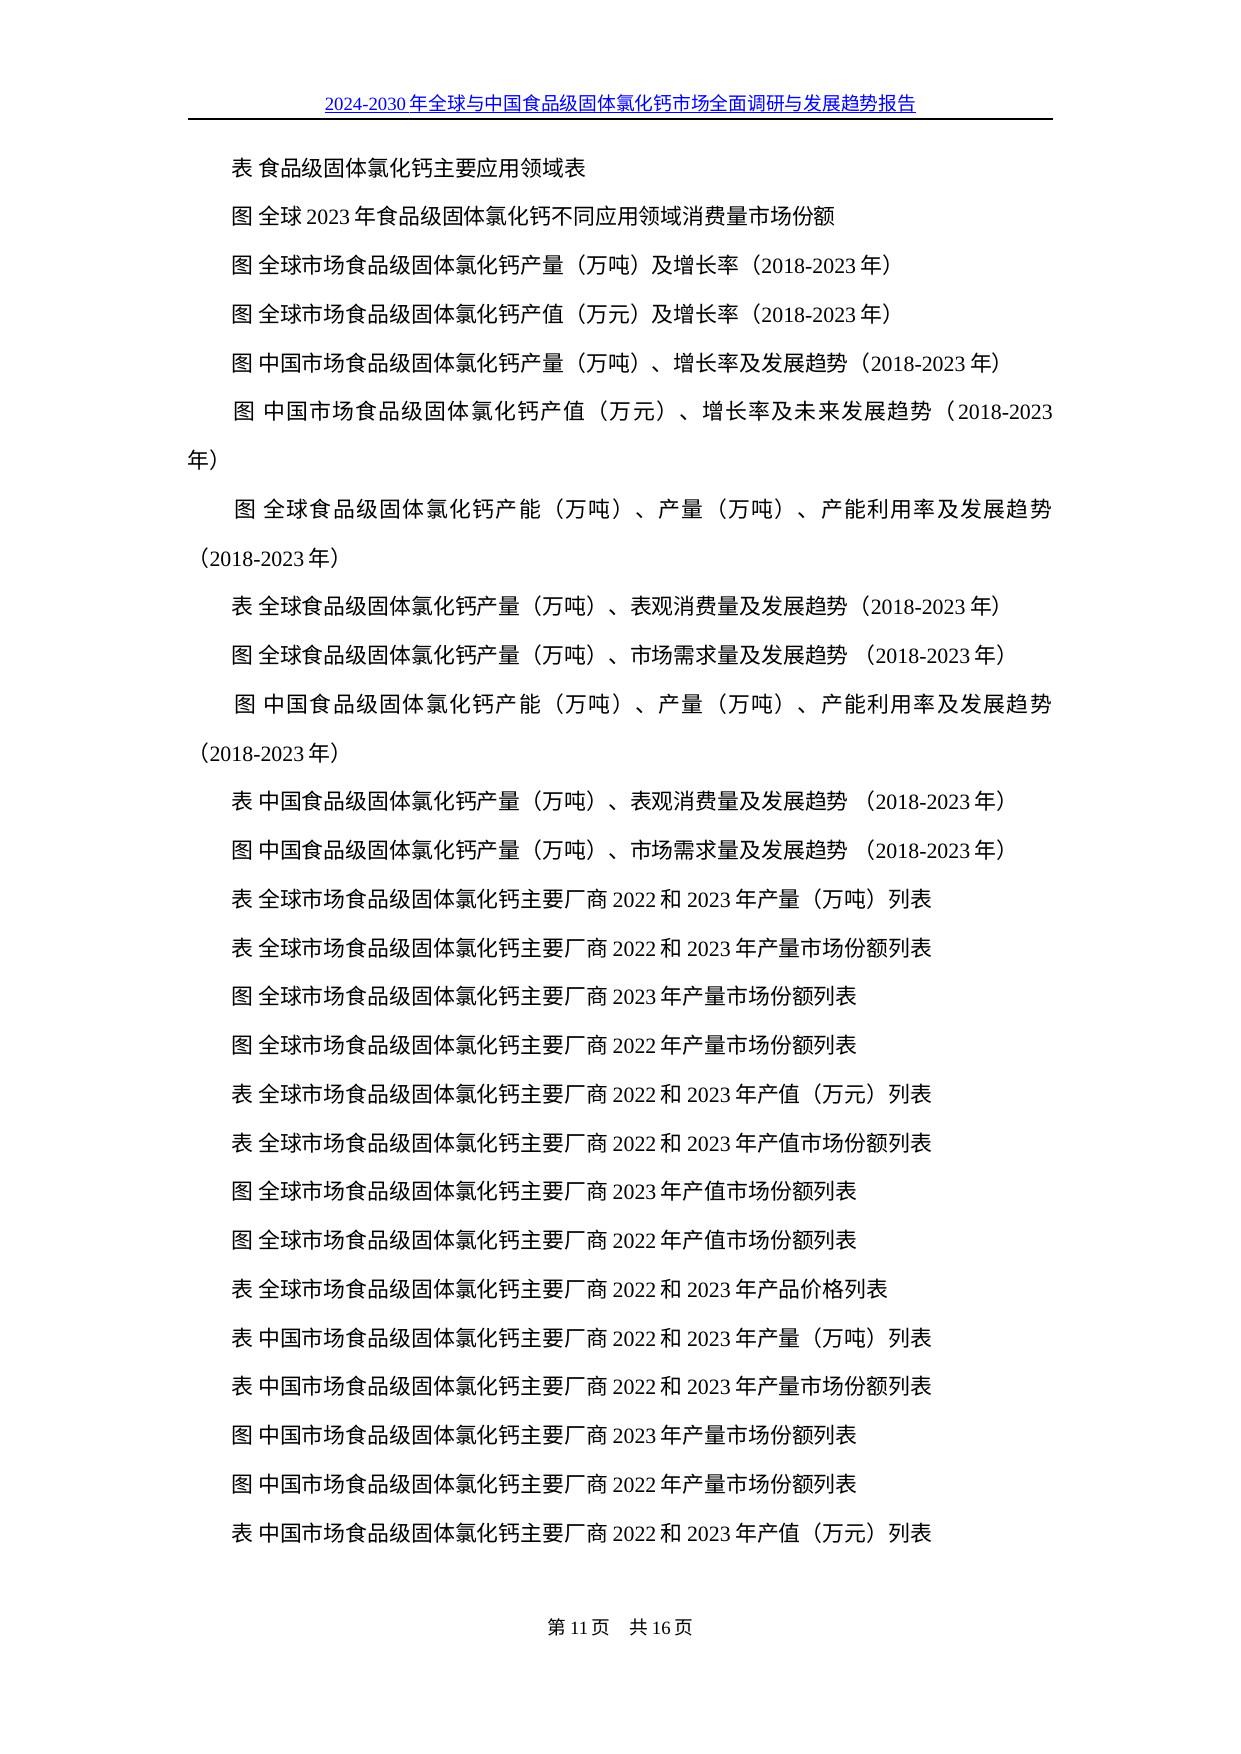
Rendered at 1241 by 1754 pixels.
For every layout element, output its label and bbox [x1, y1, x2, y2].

text [187, 150, 1053, 1548]
